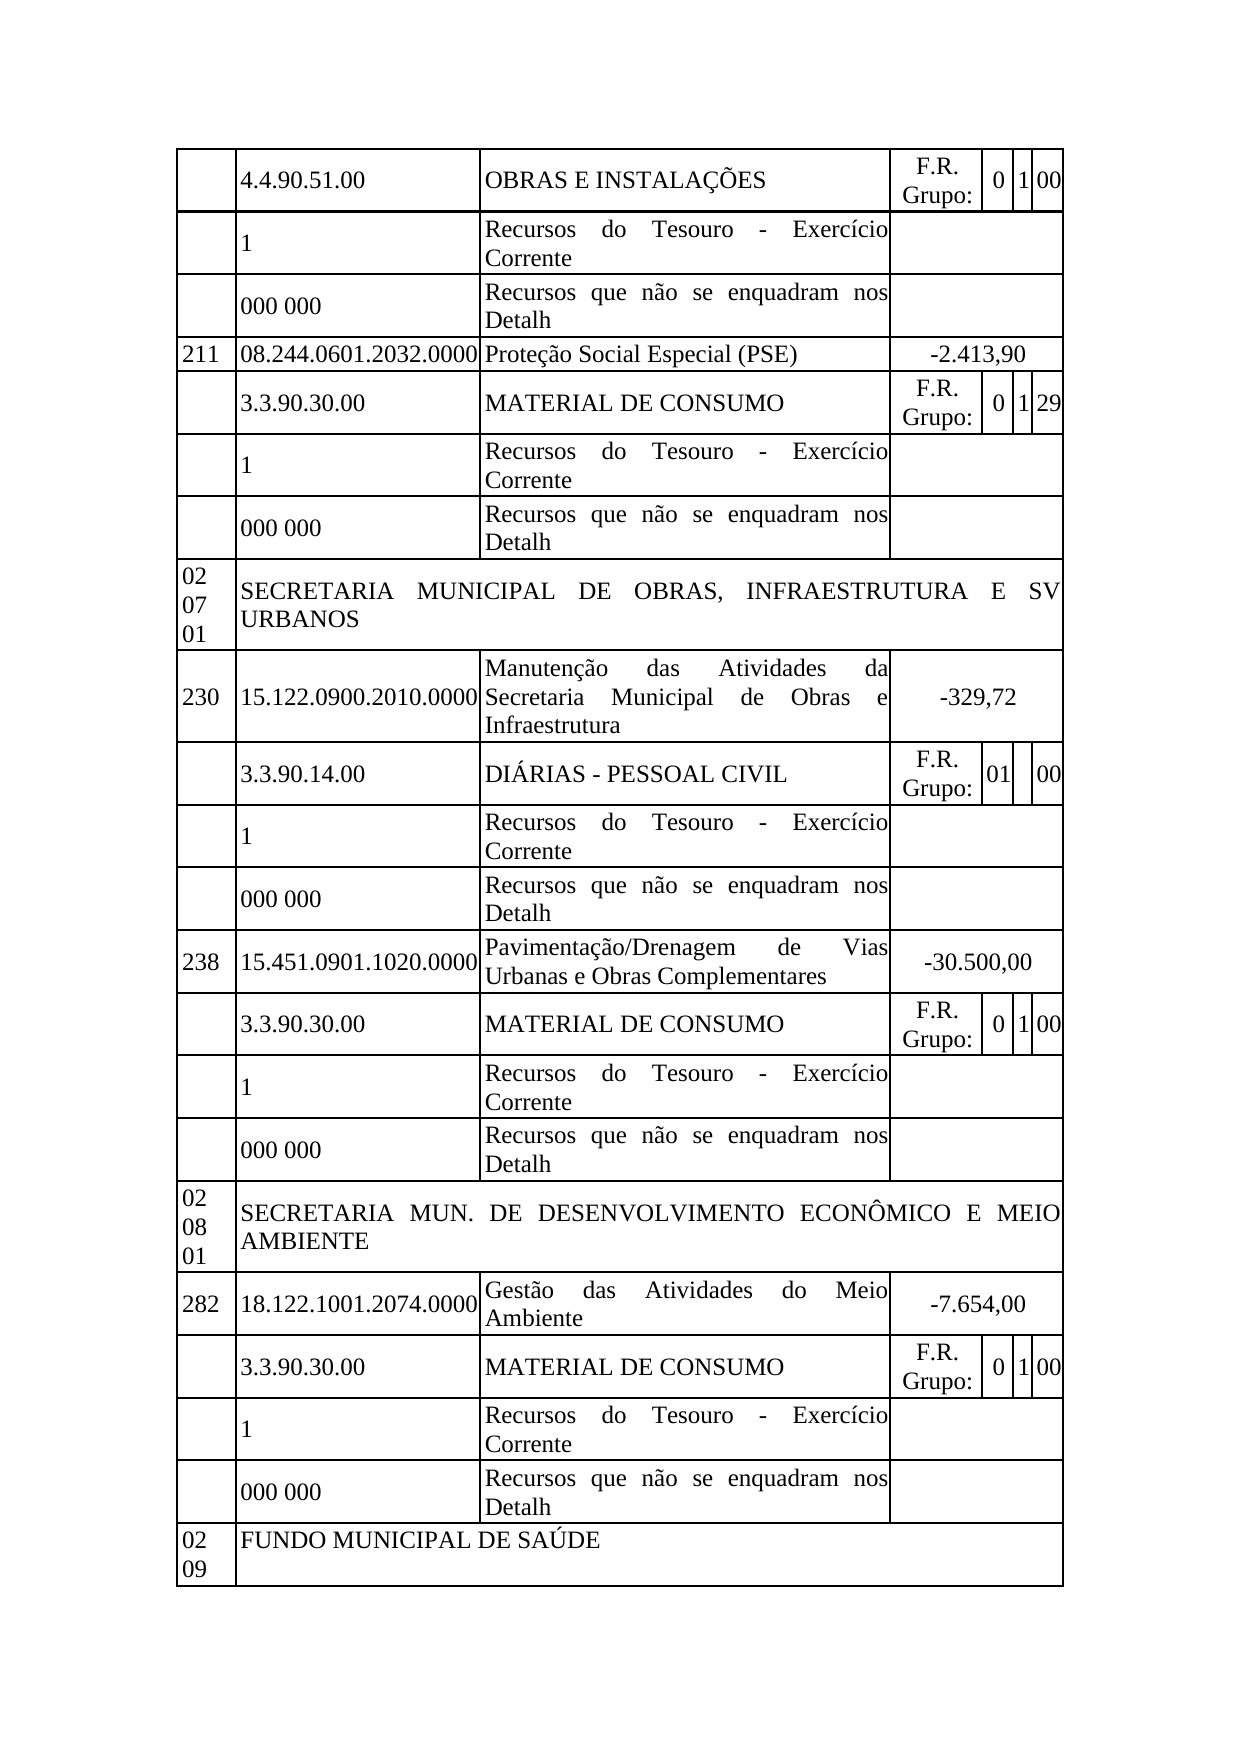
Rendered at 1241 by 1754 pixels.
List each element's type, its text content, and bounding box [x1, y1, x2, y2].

table_cell MATERIAL DE CONSUMO [481, 372, 889, 432]
table_cell SECRETARIA MUNICIPAL DE OBRAS, INFRAESTRUTURA E SV URBANOS [237, 560, 1062, 649]
table_cell [178, 1056, 235, 1117]
table_cell -30.500,00 [891, 931, 1062, 992]
table_cell SECRETARIA MUN. DE DESENVOLVIMENTO ECONÔMICO E MEIO AMBIENTE [237, 1182, 1062, 1271]
table_cell 1 [1014, 1336, 1031, 1397]
table_cell [891, 868, 1062, 929]
table_cell 230 [178, 651, 235, 741]
table_cell Pavimentação/Drenagem de Vias Urbanas e Obras Complementares [481, 931, 889, 992]
table_cell [891, 497, 1062, 558]
table_cell 18.122.1001.2074.0000 [237, 1273, 479, 1334]
table_cell 00 [1033, 743, 1062, 803]
table_cell Recursos do Tesouro - Exercício Corrente [481, 435, 889, 495]
table_cell 3.3.90.30.00 [237, 1336, 479, 1397]
table_cell 0 [983, 994, 1012, 1054]
table_cell 000 000 [237, 1461, 479, 1522]
table_cell 4.4.90.51.00 [237, 150, 479, 210]
table_cell 15.122.0900.2010.0000 [237, 651, 479, 741]
table_cell Recursos do Tesouro - Exercício Corrente [481, 806, 889, 866]
table_cell [891, 435, 1062, 495]
table_cell [178, 1336, 235, 1397]
table_cell 00 [1033, 994, 1062, 1054]
table_cell 1 [237, 1399, 479, 1459]
table_cell Proteção Social Especial (PSE) [481, 338, 889, 370]
table_cell MATERIAL DE CONSUMO [481, 1336, 889, 1397]
table_cell 15.451.0901.1020.0000 [237, 931, 479, 992]
table_cell 1 [1014, 150, 1031, 210]
table_cell [178, 372, 235, 432]
table_cell 02 09 02 [178, 1524, 235, 1585]
table_cell 1 [237, 806, 479, 866]
table_cell F.R. Grupo: [891, 743, 981, 803]
table_cell Recursos que não se enquadram nos Detalh [481, 1119, 889, 1180]
table_cell [178, 150, 235, 210]
table_cell Manutenção das Atividades da Secretaria Municipal de Obras e Infraestrutura [481, 651, 889, 741]
table_cell 282 [178, 1273, 235, 1334]
table_cell -329,72 [891, 651, 1062, 741]
table_cell [891, 213, 1062, 273]
table_cell 1 [1014, 372, 1031, 432]
table_cell [178, 1399, 235, 1459]
table_cell OBRAS E INSTALAÇÕES [481, 150, 889, 210]
table_cell 00 [1033, 1336, 1062, 1397]
table_cell 02 08 01 [178, 1182, 235, 1271]
table_cell 01 [983, 743, 1012, 803]
table_cell [178, 994, 235, 1054]
table_cell [178, 806, 235, 866]
table_cell [178, 1461, 235, 1522]
table_cell -2.413,90 [891, 338, 1062, 370]
table_cell 08.244.0601.2032.0000 [237, 338, 479, 370]
table_cell Gestão das Atividades do Meio Ambiente [481, 1273, 889, 1334]
table_cell 29 [1033, 372, 1062, 432]
table_cell Recursos do Tesouro - Exercício Corrente [481, 1056, 889, 1117]
table_cell [178, 1119, 235, 1180]
table_cell MATERIAL DE CONSUMO [481, 994, 889, 1054]
table_cell F.R. Grupo: [891, 994, 981, 1054]
table_cell F.R. Grupo: [891, 1336, 981, 1397]
table_cell [891, 275, 1062, 336]
table_cell 3.3.90.30.00 [237, 372, 479, 432]
table_cell F.R. Grupo: [891, 372, 981, 432]
table_cell [178, 868, 235, 929]
table_cell [178, 213, 235, 273]
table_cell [237, 1524, 1062, 1585]
table_cell 000 000 [237, 275, 479, 336]
table_cell [891, 806, 1062, 866]
table_cell [178, 497, 235, 558]
table_cell 0 [983, 372, 1012, 432]
table_cell 000 000 [237, 497, 479, 558]
table_cell [891, 1056, 1062, 1117]
table_cell [178, 435, 235, 495]
table_cell Recursos que não se enquadram nos Detalh [481, 497, 889, 558]
table_cell F.R. Grupo: [891, 150, 981, 210]
table_cell 1 [237, 435, 479, 495]
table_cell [481, 275, 889, 336]
table_cell [178, 743, 235, 803]
table_cell DIÁRIAS - PESSOAL CIVIL [481, 743, 889, 803]
table_cell 00 [1033, 150, 1062, 210]
table_cell 0 [983, 1336, 1012, 1397]
table_cell [891, 1399, 1062, 1459]
table_cell Recursos do Tesouro - Exercício Corrente [481, 213, 889, 273]
table_cell -7.654,00 [891, 1273, 1062, 1334]
table_cell 1 [237, 213, 479, 273]
table_cell 0 [983, 150, 1012, 210]
table_cell 3.3.90.14.00 [237, 743, 479, 803]
table_cell [1014, 743, 1031, 803]
table_cell Recursos que não se enquadram nos Detalh [481, 868, 889, 929]
table_cell [178, 275, 235, 336]
table_cell 000 000 [237, 1119, 479, 1180]
table_cell 02 07 01 [178, 560, 235, 649]
table_cell [891, 1461, 1062, 1522]
table_cell 211 [178, 338, 235, 370]
table_cell Recursos do Tesouro - Exercício Corrente [481, 1399, 889, 1459]
table_cell 1 [237, 1056, 479, 1117]
table_cell 238 [178, 931, 235, 992]
table_cell 000 000 [237, 868, 479, 929]
table_cell 3.3.90.30.00 [237, 994, 479, 1054]
table_cell [891, 1119, 1062, 1180]
table_cell Recursos que não se enquadram nos Detalh [481, 1461, 889, 1522]
table_cell 1 [1014, 994, 1031, 1054]
